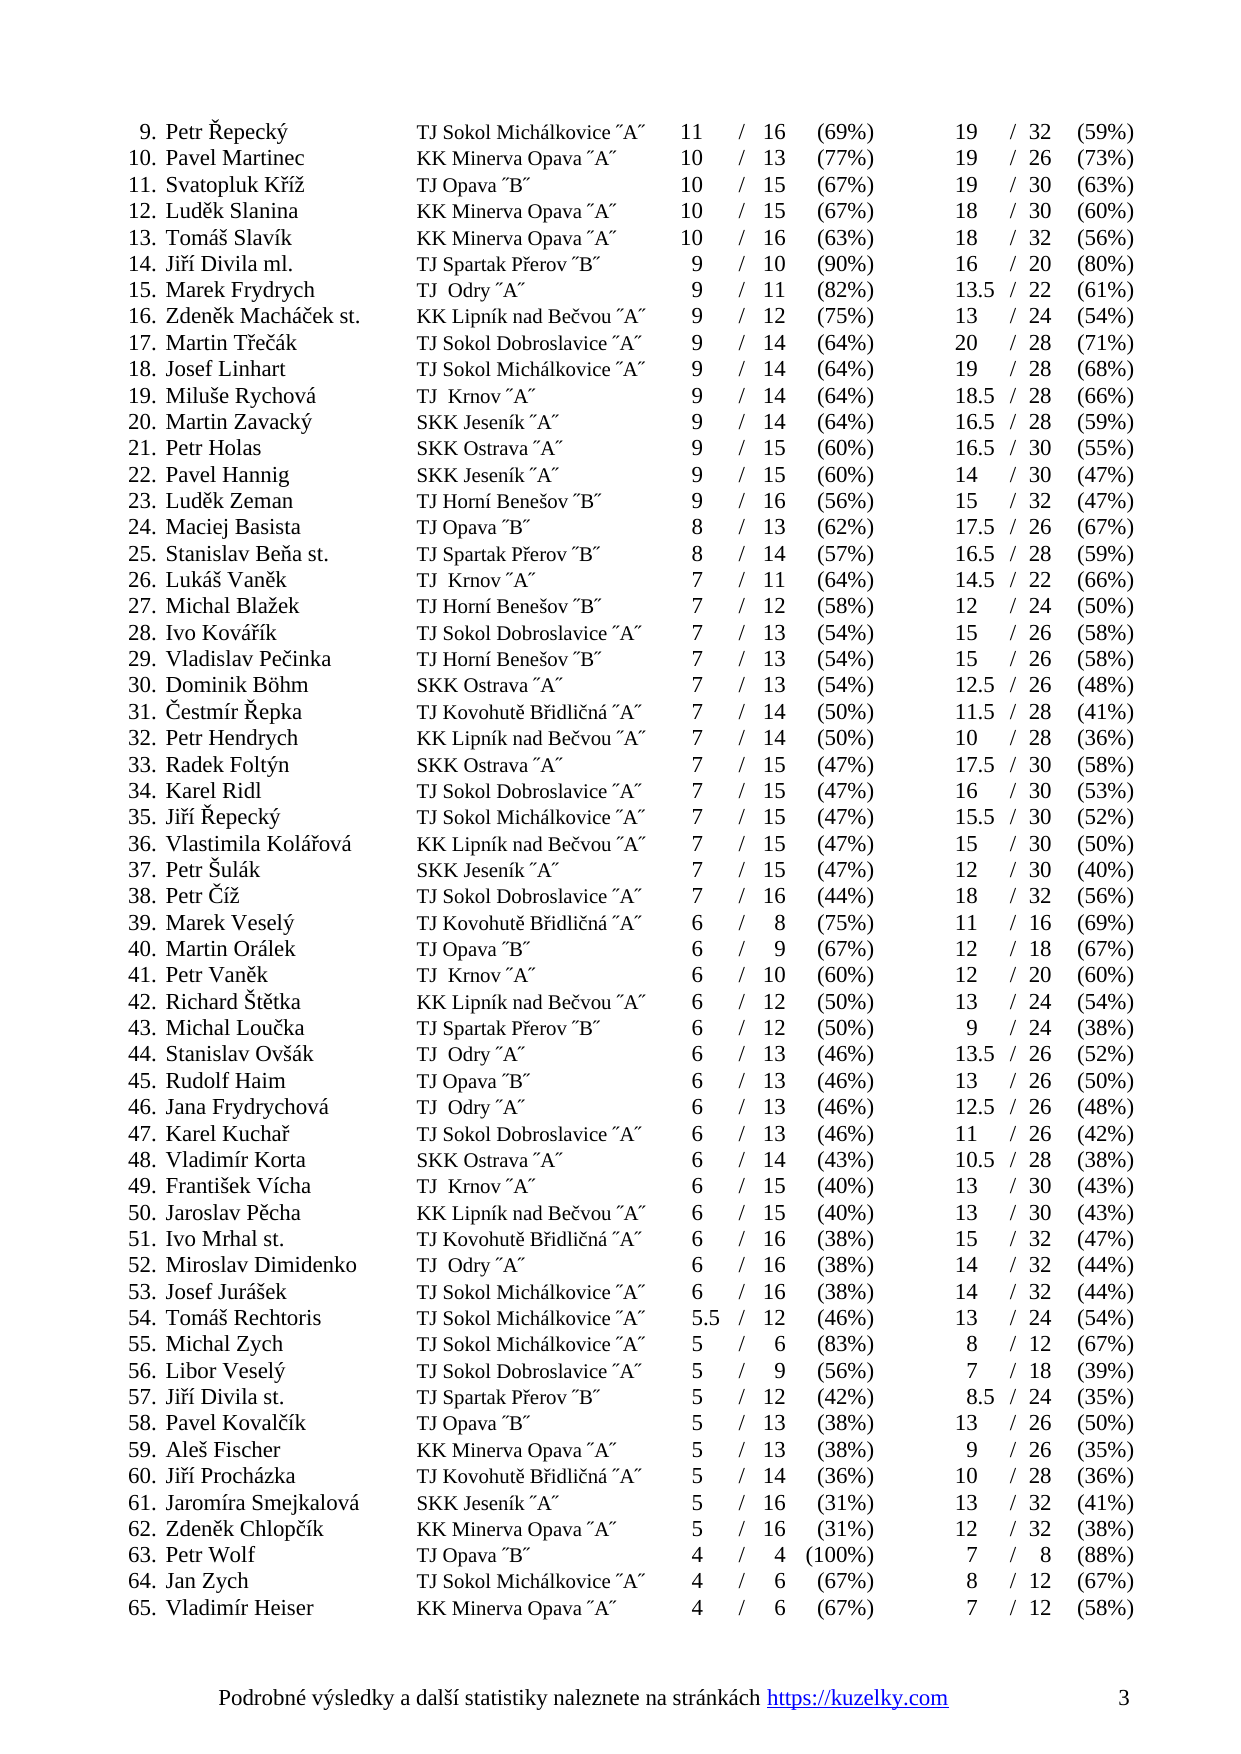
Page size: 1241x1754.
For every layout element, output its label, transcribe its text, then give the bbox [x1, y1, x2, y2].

text 60. Jiří Procházka TJ Kovohutě Břidličná ˝A˝ 5 / 14 (36%) 10 / 28 (36%) [106, 1462, 1134, 1488]
text 57. Jiří Divila st. TJ Spartak Přerov ˝B˝ 5 / 12 (42%) 8.5 / 24 (35%) [106, 1383, 1134, 1409]
text 31. Čestmír Řepka TJ Kovohutě Břidličná ˝A˝ 7 / 14 (50%) 11.5 / 28 (41%) [106, 698, 1134, 724]
text 17. Martin Třečák TJ Sokol Dobroslavice ˝A˝ 9 / 14 (64%) 20 / 28 (71%) [106, 329, 1134, 355]
text 22. Pavel Hannig SKK Jeseník ˝A˝ 9 / 15 (60%) 14 / 30 (47%) [106, 461, 1134, 487]
text 43. Michal Loučka TJ Spartak Přerov ˝B˝ 6 / 12 (50%) 9 / 24 (38%) [106, 1014, 1134, 1041]
text 15. Marek Frydrych TJ Odry ˝A˝ 9 / 11 (82%) 13.5 / 22 (61%) [106, 276, 1134, 303]
text 11. Svatopluk Kříž TJ Opava ˝B˝ 10 / 15 (67%) 19 / 30 (63%) [106, 171, 1134, 197]
text 18. Josef Linhart TJ Sokol Michálkovice ˝A˝ 9 / 14 (64%) 19 / 28 (68%) [106, 355, 1134, 382]
text 35. Jiří Řepecký TJ Sokol Michálkovice ˝A˝ 7 / 15 (47%) 15.5 / 30 (52%) [106, 803, 1134, 830]
text 19. Miluše Rychová TJ Krnov ˝A˝ 9 / 14 (64%) 18.5 / 28 (66%) [106, 382, 1134, 408]
text 45. Rudolf Haim TJ Opava ˝B˝ 6 / 13 (46%) 13 / 26 (50%) [106, 1067, 1134, 1093]
text 10. Pavel Martinec KK Minerva Opava ˝A˝ 10 / 13 (77%) 19 / 26 (73%) [106, 144, 1134, 171]
text 56. Libor Veselý TJ Sokol Dobroslavice ˝A˝ 5 / 9 (56%) 7 / 18 (39%) [106, 1357, 1134, 1383]
text 27. Michal Blažek TJ Horní Benešov ˝B˝ 7 / 12 (58%) 12 / 24 (50%) [106, 592, 1134, 619]
text 25. Stanislav Beňa st. TJ Spartak Přerov ˝B˝ 8 / 14 (57%) 16.5 / 28 (59%) [106, 540, 1134, 566]
text 28. Ivo Kovářík TJ Sokol Dobroslavice ˝A˝ 7 / 13 (54%) 15 / 26 (58%) [106, 619, 1134, 645]
text 50. Jaroslav Pěcha KK Lipník nad Bečvou ˝A˝ 6 / 15 (40%) 13 / 30 (43%) [106, 1199, 1134, 1225]
text 65. Vladimír Heiser KK Minerva Opava ˝A˝ 4 / 6 (67%) 7 / 12 (58%) [106, 1594, 1134, 1620]
text 62. Zdeněk Chlopčík KK Minerva Opava ˝A˝ 5 / 16 (31%) 12 / 32 (38%) [106, 1515, 1134, 1541]
text 9. Petr Řepecký TJ Sokol Michálkovice ˝A˝ 11 / 16 (69%) 19 / 32 (59%) [106, 118, 1134, 144]
text 59. Aleš Fischer KK Minerva Opava ˝A˝ 5 / 13 (38%) 9 / 26 (35%) [106, 1436, 1134, 1462]
text 46. Jana Frydrychová TJ Odry ˝A˝ 6 / 13 (46%) 12.5 / 26 (48%) [106, 1093, 1134, 1119]
text 20. Martin Zavacký SKK Jeseník ˝A˝ 9 / 14 (64%) 16.5 / 28 (59%) [106, 408, 1134, 434]
text 61. Jaromíra Smejkalová SKK Jeseník ˝A˝ 5 / 16 (31%) 13 / 32 (41%) [106, 1488, 1134, 1515]
text 55. Michal Zych TJ Sokol Michálkovice ˝A˝ 5 / 6 (83%) 8 / 12 (67%) [106, 1330, 1134, 1357]
text 13. Tomáš Slavík KK Minerva Opava ˝A˝ 10 / 16 (63%) 18 / 32 (56%) [106, 223, 1134, 250]
text 47. Karel Kuchař TJ Sokol Dobroslavice ˝A˝ 6 / 13 (46%) 11 / 26 (42%) [106, 1119, 1134, 1146]
text 51. Ivo Mrhal st. TJ Kovohutě Břidličná ˝A˝ 6 / 16 (38%) 15 / 32 (47%) [106, 1225, 1134, 1251]
text 63. Petr Wolf TJ Opava ˝B˝ 4 / 4 (100%) 7 / 8 (88%) [106, 1541, 1134, 1568]
text 49. František Vícha TJ Krnov ˝A˝ 6 / 15 (40%) 13 / 30 (43%) [106, 1172, 1134, 1199]
text 21. Petr Holas SKK Ostrava ˝A˝ 9 / 15 (60%) 16.5 / 30 (55%) [106, 434, 1134, 461]
text 26. Lukáš Vaněk TJ Krnov ˝A˝ 7 / 11 (64%) 14.5 / 22 (66%) [106, 566, 1134, 592]
text 58. Pavel Kovalčík TJ Opava ˝B˝ 5 / 13 (38%) 13 / 26 (50%) [106, 1409, 1134, 1436]
text 40. Martin Orálek TJ Opava ˝B˝ 6 / 9 (67%) 12 / 18 (67%) [106, 935, 1134, 961]
text 44. Stanislav Ovšák TJ Odry ˝A˝ 6 / 13 (46%) 13.5 / 26 (52%) [106, 1041, 1134, 1067]
text 39. Marek Veselý TJ Kovohutě Břidličná ˝A˝ 6 / 8 (75%) 11 / 16 (69%) [106, 909, 1134, 935]
text 33. Radek Foltýn SKK Ostrava ˝A˝ 7 / 15 (47%) 17.5 / 30 (58%) [106, 751, 1134, 777]
text 14. Jiří Divila ml. TJ Spartak Přerov ˝B˝ 9 / 10 (90%) 16 / 20 (80%) [106, 250, 1134, 276]
text 34. Karel Ridl TJ Sokol Dobroslavice ˝A˝ 7 / 15 (47%) 16 / 30 (53%) [106, 777, 1134, 803]
text 30. Dominik Böhm SKK Ostrava ˝A˝ 7 / 13 (54%) 12.5 / 26 (48%) [106, 672, 1134, 698]
text 41. Petr Vaněk TJ Krnov ˝A˝ 6 / 10 (60%) 12 / 20 (60%) [106, 961, 1134, 988]
text 37. Petr Šulák SKK Jeseník ˝A˝ 7 / 15 (47%) 12 / 30 (40%) [106, 856, 1134, 882]
text 24. Maciej Basista TJ Opava ˝B˝ 8 / 13 (62%) 17.5 / 26 (67%) [106, 513, 1134, 540]
text 52. Miroslav Dimidenko TJ Odry ˝A˝ 6 / 16 (38%) 14 / 32 (44%) [106, 1251, 1134, 1278]
text 36. Vlastimila Kolářová KK Lipník nad Bečvou ˝A˝ 7 / 15 (47%) 15 / 30 (50%) [106, 830, 1134, 856]
text 42. Richard Štětka KK Lipník nad Bečvou ˝A˝ 6 / 12 (50%) 13 / 24 (54%) [106, 988, 1134, 1014]
text 12. Luděk Slanina KK Minerva Opava ˝A˝ 10 / 15 (67%) 18 / 30 (60%) [106, 197, 1134, 223]
text 53. Josef Jurášek TJ Sokol Michálkovice ˝A˝ 6 / 16 (38%) 14 / 32 (44%) [106, 1278, 1134, 1304]
text 64. Jan Zych TJ Sokol Michálkovice ˝A˝ 4 / 6 (67%) 8 / 12 (67%) [106, 1568, 1134, 1594]
text 29. Vladislav Pečinka TJ Horní Benešov ˝B˝ 7 / 13 (54%) 15 / 26 (58%) [106, 645, 1134, 672]
text 16. Zdeněk Macháček st. KK Lipník nad Bečvou ˝A˝ 9 / 12 (75%) 13 / 24 (54%) [106, 303, 1134, 329]
text 48. Vladimír Korta SKK Ostrava ˝A˝ 6 / 14 (43%) 10.5 / 28 (38%) [106, 1146, 1134, 1172]
text 38. Petr Číž TJ Sokol Dobroslavice ˝A˝ 7 / 16 (44%) 18 / 32 (56%) [106, 882, 1134, 909]
text 23. Luděk Zeman TJ Horní Benešov ˝B˝ 9 / 16 (56%) 15 / 32 (47%) [106, 487, 1134, 513]
text 54. Tomáš Rechtoris TJ Sokol Michálkovice ˝A˝ 5.5 / 12 (46%) 13 / 24 (54%) [106, 1304, 1134, 1330]
text 32. Petr Hendrych KK Lipník nad Bečvou ˝A˝ 7 / 14 (50%) 10 / 28 (36%) [106, 724, 1134, 751]
